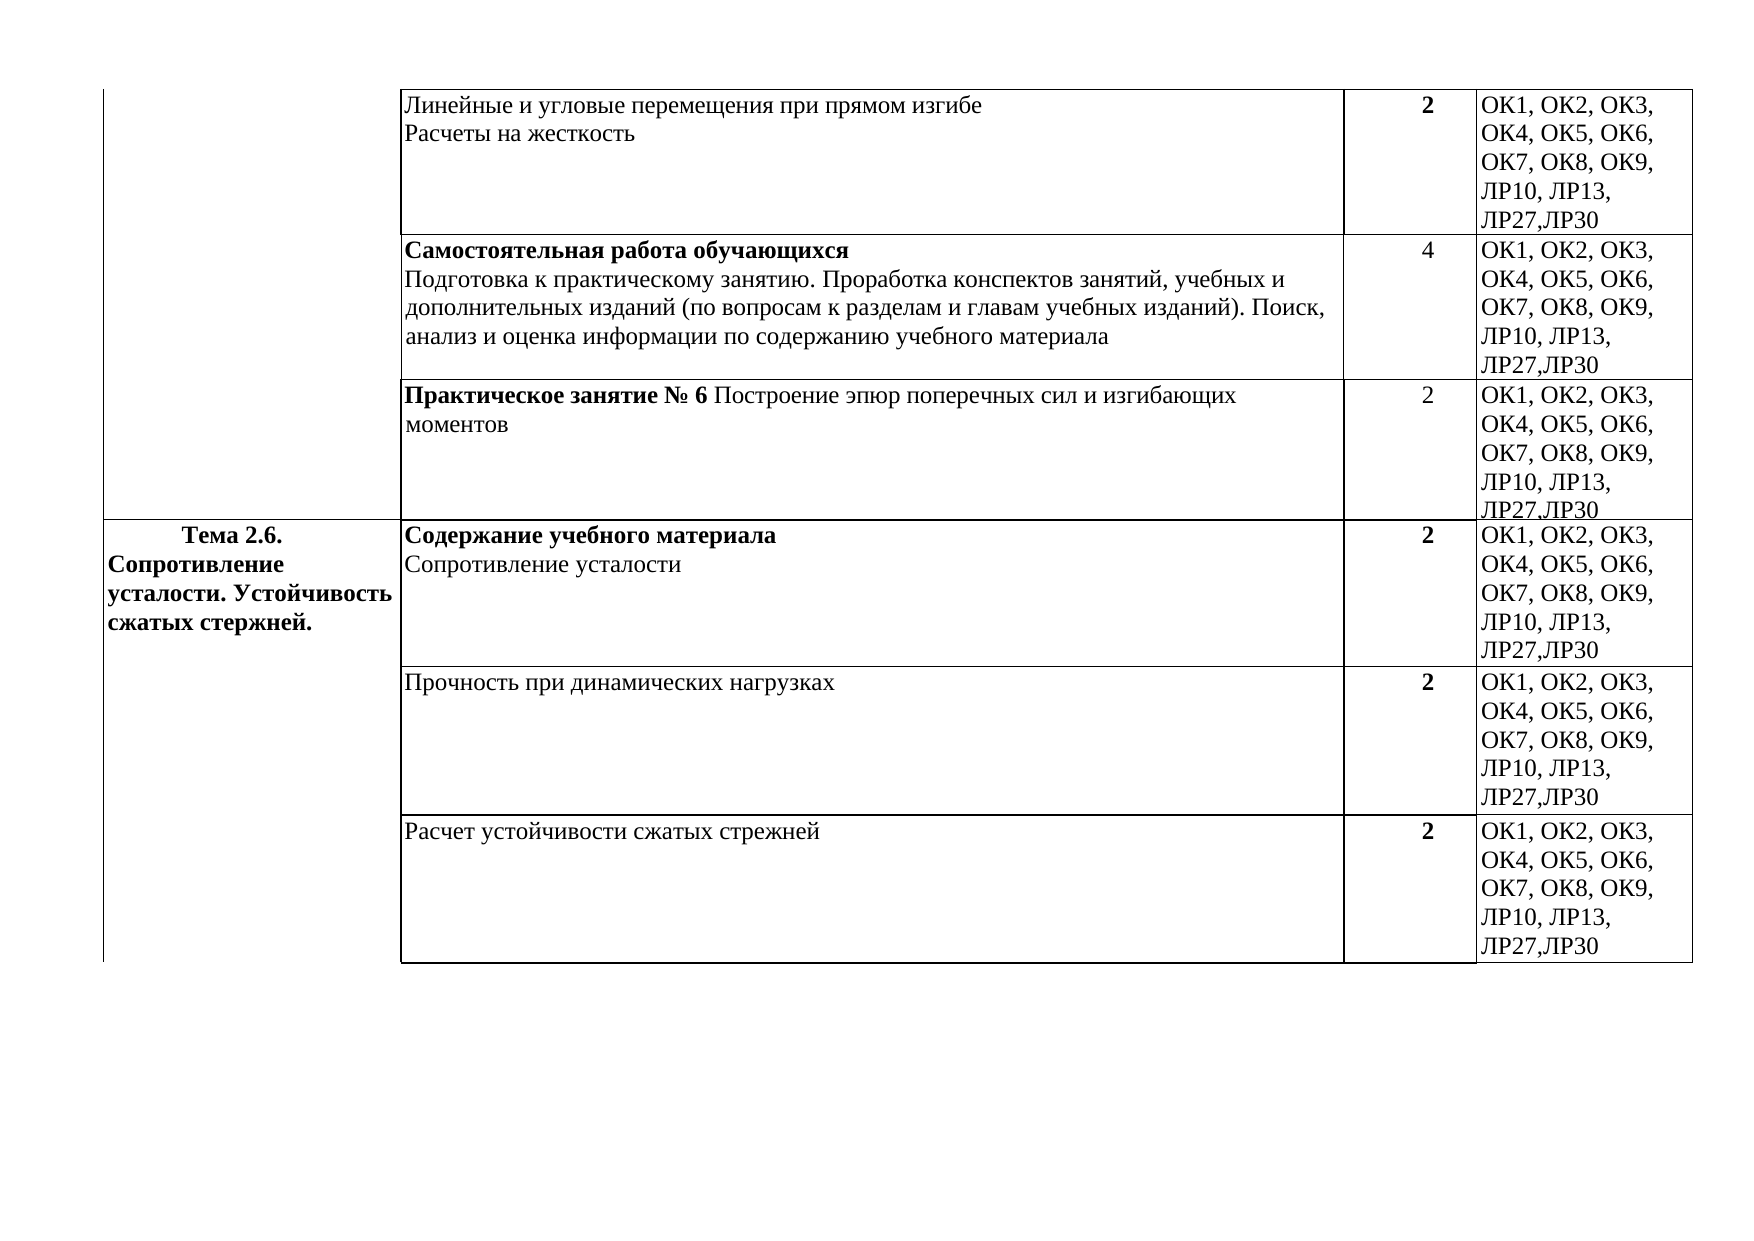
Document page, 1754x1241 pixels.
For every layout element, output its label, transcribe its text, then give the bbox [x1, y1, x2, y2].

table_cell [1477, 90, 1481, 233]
table_cell ОК1, ОК2, ОК3, ОК4, ОК5, ОК6, ОК7, ОК8, ОК9, ЛР10, ЛР13, ЛР27,ЛР30 [1477, 667, 1692, 814]
table_cell 2 [1345, 521, 1476, 666]
table_cell 2 [1345, 90, 1476, 233]
table_cell Прочность при динамических нагрузках [402, 667, 1343, 814]
table_cell Самостоятельная работа обучающихся Подготовка к практическому занятию. Проработка конспектов занятий, учебных и дополнительных изданий (по вопросам к разделам и главам учебных изданий). Поиск, анализ и оценка информации по содержанию учебного материала [402, 235, 1343, 379]
table_cell ОК1, ОК2, ОК3, ОК4, ОК5, ОК6, ОК7, ОК8, ОК9, ЛР10, ЛР13, ЛР27,ЛР30 [1639, 235, 1692, 379]
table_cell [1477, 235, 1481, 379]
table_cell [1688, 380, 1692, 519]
table_cell [104, 379, 400, 519]
table_cell Содержание учебного материала Сопротивление усталости [402, 521, 1343, 666]
table_cell Расчет устойчивости сжатых стрежней [402, 816, 1343, 962]
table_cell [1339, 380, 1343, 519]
table_cell Тема 2.6. Сопротивление усталости. Устойчивость сжатых стержней. [104, 520, 400, 962]
table_cell 2 [1345, 667, 1476, 814]
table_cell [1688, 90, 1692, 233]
table_cell 4 [1344, 235, 1476, 379]
table_cell 2 [1345, 380, 1476, 519]
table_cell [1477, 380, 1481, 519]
table_cell 2 [1345, 816, 1476, 962]
table_cell ОК1, ОК2, ОК3, ОК4, ОК5, ОК6, ОК7, ОК8, ОК9, ЛР10, ЛР13, ЛР27,ЛР30 [1477, 520, 1692, 666]
table_cell Линейные и угловые перемещения при прямом изгибе Расчеты на жесткость [402, 90, 1343, 233]
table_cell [1477, 815, 1692, 962]
